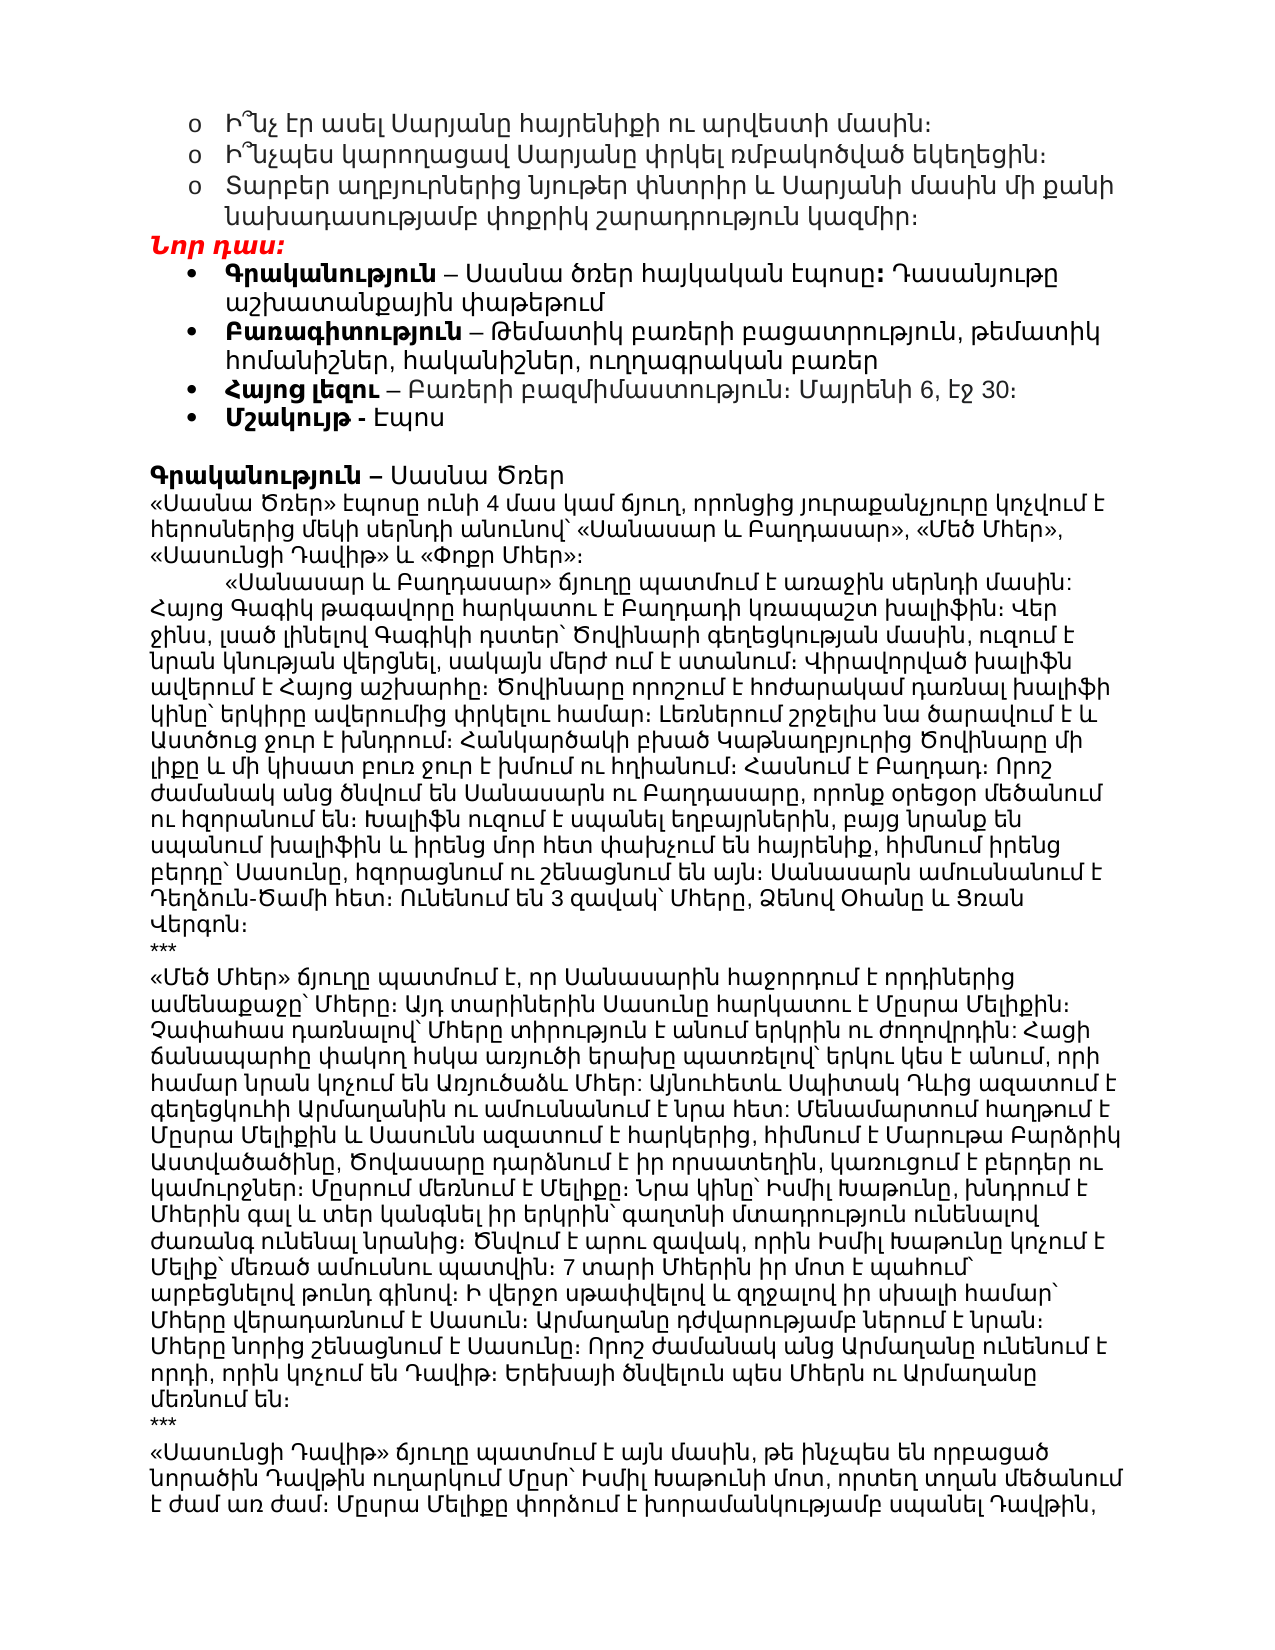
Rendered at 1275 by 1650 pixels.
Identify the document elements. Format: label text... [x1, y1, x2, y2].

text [150, 1438, 1125, 1518]
list Գրականություն – Սասնա ծռեր հայկական էպոսը։ Դասանյութը աշխատանքային փաթեթում [187, 259, 1125, 317]
list Բառագիտություն – Թեմատիկ բառերի բացատրություն, թեմատիկ հոմանիշներ, հականիշներ, ուղղագրական բառեր [187, 317, 1125, 374]
text *** [150, 938, 1125, 964]
list Ի՞նչ էր ասել Սարյանը հայրենիքի ու արվեստի մասին։ [187, 109, 1125, 140]
list Մշակույթ - Էպոս [187, 403, 1125, 432]
list Տարբեր աղբյուրներից նյութեր փնտրիր և Սարյանի մասին մի քանի նախադասությամբ փոքրիկ շարադրություն կազմիր։ [187, 171, 1125, 231]
text «Սանասար և Բաղդասար» ճյուղը պատմում է առաջին սերնդի մասին: Հայոց Գագիկ թագավորը հարկատու է Բաղդադի կռապաշտ խալիֆին։ Վեր ջինս, լսած լինելով Գագիկի դստեր՝ Ծովինարի գեղեցկության մասին, ուզում է նրան կնության վերցնել, սակայն մերժ ում է ստանում։ Վիրավորված խալիֆն ավերում է Հայոց աշխարհը։ Ծովինարը որոշում է հոժարակամ դառնալ խալիֆի կինը՝ երկիրը ավերումից փրկելու համար։ Լեռներում շրջելիս նա ծարավում է և Աստծուց ջուր է խնդրում։ Հանկարծակի բխած Կաթնաղբյուրից Ծովինարը մի լիքը և մի կիսատ բուռ ջուր է խմում ու հղիանում։ Հասնում է Բաղդադ։ Որոշ ժամանակ անց ծնվում են Սանասարն ու Բաղդասարը, որոնք օրեցօր մեծանում ու հզորանում են։ Խալիֆն ուզում է սպանել եղբայրներին, բայց նրանք են սպանում խալիֆին և իրենց մոր հետ փախչում են հայրենիք, հիմնում իրենց բերդը՝ Սասունը, հզորացնում ու շենացնում են այն։ Սանասարն ամուսնանում է Դեղձուն-Ծամի հետ։ Ունենում են 3 զավակ՝ Մհերը, Ձենով Օհանը և Ցռան Վերգոն։ [150, 569, 1125, 938]
text Նոր դաս։ [150, 231, 1125, 259]
text *** [150, 1412, 1125, 1438]
text «Սասնա Ծռեր» էպոսը ունի 4 մաս կամ ճյուղ, որոնցից յուրաքանչյուրը կոչվում է հերոսներից մեկի սերնդի անունով՝ «Սանասար և Բաղդասար», «Մեծ Մհեր», «Սասունցի Դավիթ» և «Փոքր Մհեր»։ [150, 490, 1125, 569]
text «Մեծ Մհեր» ճյուղը պատմում է, որ Սանասարին հաջորդում է որդիներից ամենաքաջը՝ Մհերը։ Այդ տարիներին Սասունը հարկատու է Մըսրա Մելիքին։ Չափահաս դառնալով՝ Մհերը տիրություն է անում երկրին ու ժողովրդին: Հացի ճանապարհը փակող հսկա առյուծի երախը պատռելով՝ երկու կես է անում, որի համար նրան կոչում են Առյուծաձև Մհեր: Այնուհետև Սպիտակ Դևից ազատում է գեղեցկուհի Արմաղանին ու ամուսնանում է նրա հետ: Մենամարտում հաղթում է Մըսրա Մելիքին և Սասունն ազատում է հարկերից, հիմնում է Մարութա Բարձրիկ Աստվածածինը, Ծովասարը դարձնում է իր որսատեղին, կառուցում է բերդեր ու կամուրջներ։ Մըսրում մեռնում է Մելիքը։ Նրա կինը՝ Իսմիլ Խաթունը, խնդրում է Մհերին գալ և տեր կանգնել իր երկրին՝ գաղտնի մտադրություն ունենալով ժառանգ ունենալ նրանից։ Ծնվում է արու զավակ, որին Իսմիլ Խաթունը կոչում է Մելիք՝ մեռած ամուսնու պատվին։ 7 տարի Մհերին իր մոտ է պահում՝ արբեցնելով թունդ գինով։ Ի վերջո սթափվելով և զղջալով իր սխալի համար՝ Մհերը վերադառնում է Սասուն։ Արմաղանը դժվարությամբ ներում է նրան։ Մհերը նորից շենացնում է Սասունը։ Որոշ ժամանակ անց Արմաղանը ունենում է որդի, որին կոչում են Դավիթ։ Երեխայի ծնվելուն պես Մհերն ու Արմաղանը մեռնում են։ [150, 964, 1125, 1412]
text Գրականություն – Սասնա Ծռեր [150, 461, 1125, 490]
list Հայոց լեզու – Բառերի բազմիմաստություն։ Մայրենի 6, էջ 30։ [187, 374, 1125, 403]
list Ի՞նչպես կարողացավ Սարյանը փրկել ռմբակոծված եկեղեցին։ [187, 140, 1125, 171]
